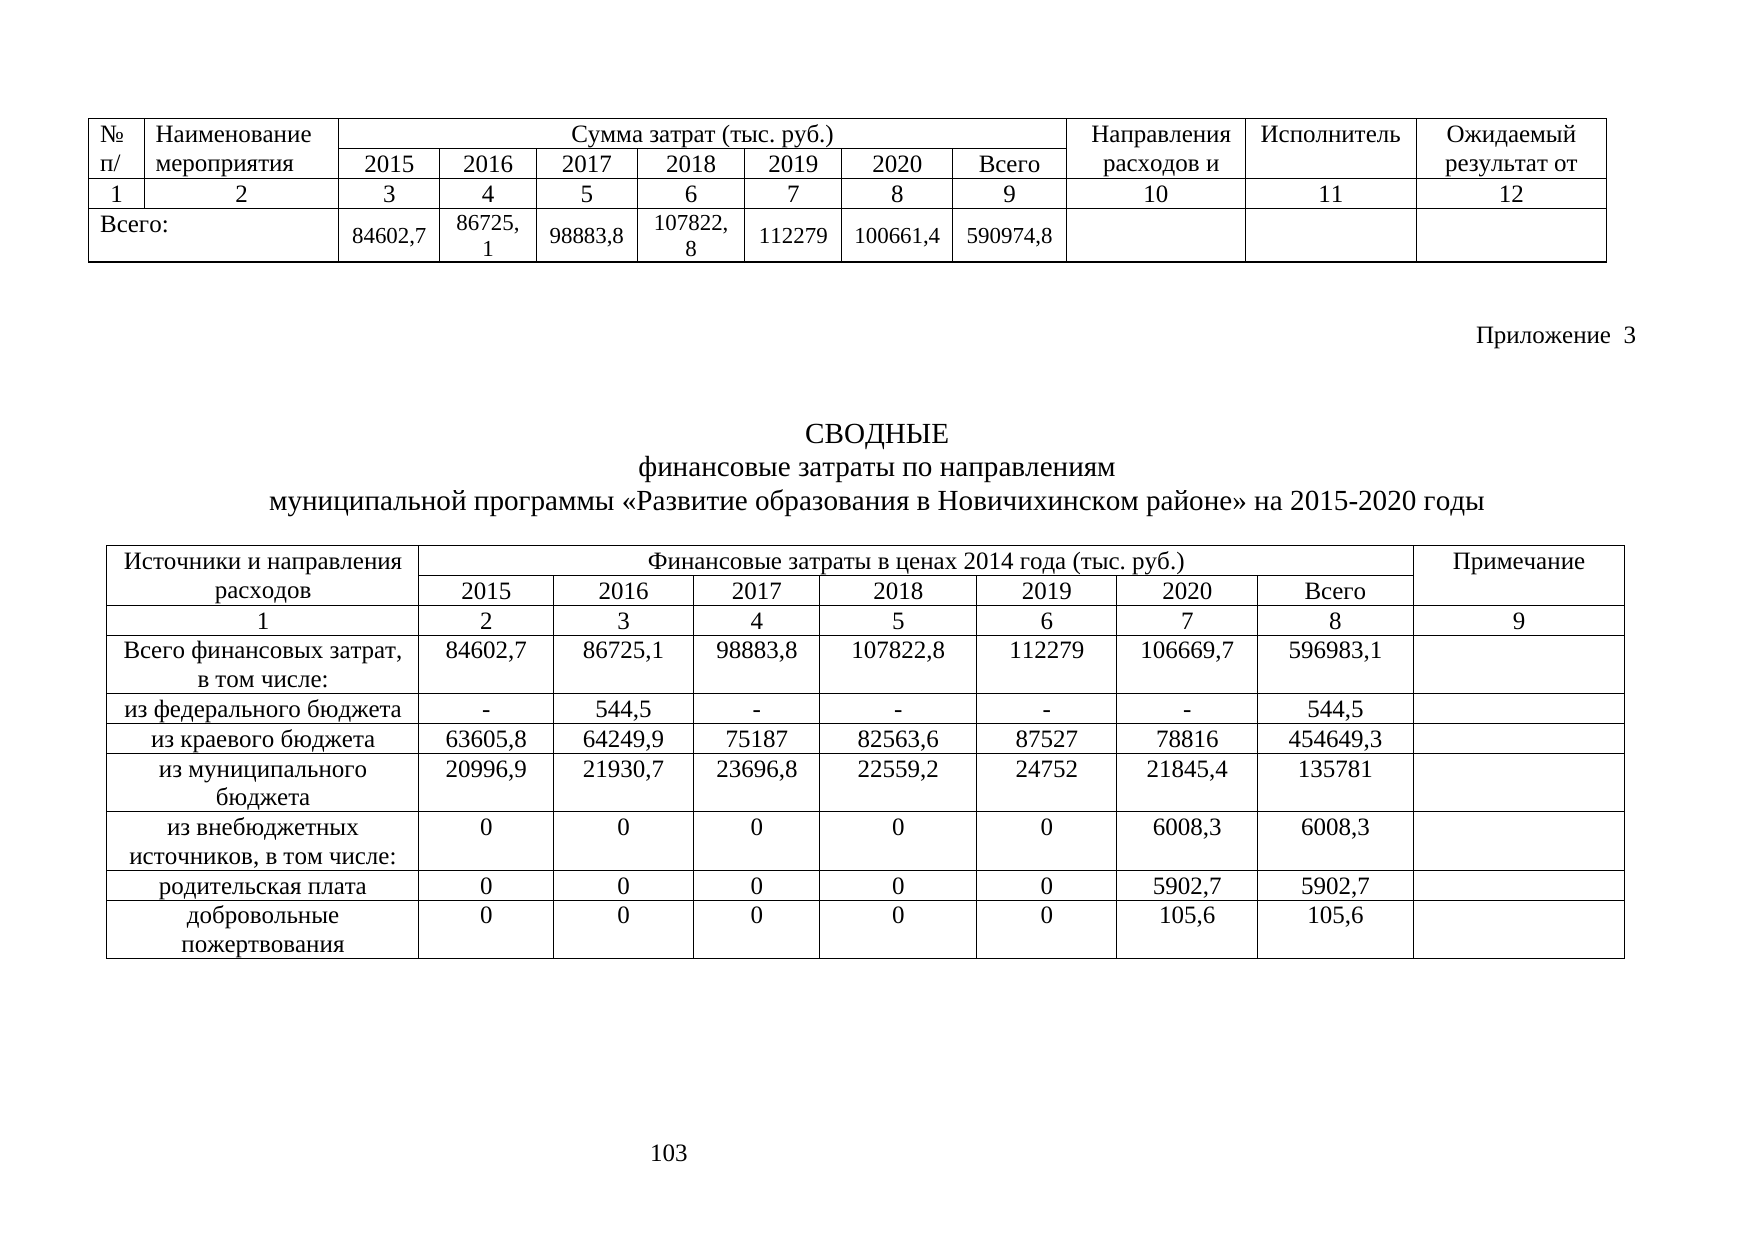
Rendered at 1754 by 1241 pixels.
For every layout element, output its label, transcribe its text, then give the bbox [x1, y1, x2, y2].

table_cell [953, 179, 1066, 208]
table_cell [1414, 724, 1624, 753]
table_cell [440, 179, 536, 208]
text СВОДНЫЕ финансовые затраты по направлениям [118, 416, 1636, 483]
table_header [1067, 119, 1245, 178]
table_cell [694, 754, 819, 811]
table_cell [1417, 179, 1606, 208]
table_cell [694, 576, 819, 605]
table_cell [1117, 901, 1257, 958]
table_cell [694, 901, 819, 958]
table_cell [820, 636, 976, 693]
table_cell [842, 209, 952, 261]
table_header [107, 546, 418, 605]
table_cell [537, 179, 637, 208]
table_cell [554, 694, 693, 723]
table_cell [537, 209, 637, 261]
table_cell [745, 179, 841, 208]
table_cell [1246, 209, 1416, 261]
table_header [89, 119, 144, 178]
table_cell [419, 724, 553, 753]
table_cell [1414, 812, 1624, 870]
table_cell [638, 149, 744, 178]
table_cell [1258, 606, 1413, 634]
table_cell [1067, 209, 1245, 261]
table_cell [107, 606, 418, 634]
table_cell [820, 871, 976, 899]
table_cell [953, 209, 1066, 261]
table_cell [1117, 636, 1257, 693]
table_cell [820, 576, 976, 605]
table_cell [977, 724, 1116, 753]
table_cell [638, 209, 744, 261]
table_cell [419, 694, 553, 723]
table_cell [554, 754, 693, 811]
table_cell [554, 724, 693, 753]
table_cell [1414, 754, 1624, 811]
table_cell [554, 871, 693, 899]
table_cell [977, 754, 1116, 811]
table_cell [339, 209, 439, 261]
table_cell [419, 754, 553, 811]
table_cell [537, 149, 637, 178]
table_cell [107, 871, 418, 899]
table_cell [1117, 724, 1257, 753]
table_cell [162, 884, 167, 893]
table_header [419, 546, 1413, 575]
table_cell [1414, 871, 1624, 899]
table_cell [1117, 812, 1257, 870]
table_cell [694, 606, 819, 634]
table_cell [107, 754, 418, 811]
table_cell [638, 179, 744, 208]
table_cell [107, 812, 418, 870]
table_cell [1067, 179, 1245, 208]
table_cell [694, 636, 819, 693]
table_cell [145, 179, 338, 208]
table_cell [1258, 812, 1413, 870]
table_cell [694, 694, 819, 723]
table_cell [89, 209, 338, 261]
text муниципальной программы «Развитие образования в Новичихинском районе» на 2015-2020 годы [118, 483, 1636, 516]
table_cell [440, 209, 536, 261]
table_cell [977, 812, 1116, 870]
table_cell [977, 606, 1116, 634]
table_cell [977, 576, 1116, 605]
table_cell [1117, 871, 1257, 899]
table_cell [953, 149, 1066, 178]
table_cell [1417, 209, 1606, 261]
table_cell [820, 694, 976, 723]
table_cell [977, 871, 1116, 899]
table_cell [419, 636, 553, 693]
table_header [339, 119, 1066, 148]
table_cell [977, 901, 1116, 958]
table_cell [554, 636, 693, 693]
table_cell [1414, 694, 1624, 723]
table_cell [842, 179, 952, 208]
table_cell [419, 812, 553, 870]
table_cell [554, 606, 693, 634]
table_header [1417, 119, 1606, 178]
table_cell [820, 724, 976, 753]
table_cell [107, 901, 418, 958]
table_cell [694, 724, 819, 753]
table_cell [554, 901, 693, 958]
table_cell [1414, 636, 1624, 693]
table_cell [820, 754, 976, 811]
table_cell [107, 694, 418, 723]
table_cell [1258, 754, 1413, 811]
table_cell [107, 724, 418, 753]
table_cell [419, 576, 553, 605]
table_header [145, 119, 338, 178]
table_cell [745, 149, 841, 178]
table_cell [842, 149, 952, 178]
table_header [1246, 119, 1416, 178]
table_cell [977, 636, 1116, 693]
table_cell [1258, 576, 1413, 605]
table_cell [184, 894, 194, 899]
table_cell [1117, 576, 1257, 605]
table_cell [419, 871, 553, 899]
text Приложение 3 [118, 320, 1636, 349]
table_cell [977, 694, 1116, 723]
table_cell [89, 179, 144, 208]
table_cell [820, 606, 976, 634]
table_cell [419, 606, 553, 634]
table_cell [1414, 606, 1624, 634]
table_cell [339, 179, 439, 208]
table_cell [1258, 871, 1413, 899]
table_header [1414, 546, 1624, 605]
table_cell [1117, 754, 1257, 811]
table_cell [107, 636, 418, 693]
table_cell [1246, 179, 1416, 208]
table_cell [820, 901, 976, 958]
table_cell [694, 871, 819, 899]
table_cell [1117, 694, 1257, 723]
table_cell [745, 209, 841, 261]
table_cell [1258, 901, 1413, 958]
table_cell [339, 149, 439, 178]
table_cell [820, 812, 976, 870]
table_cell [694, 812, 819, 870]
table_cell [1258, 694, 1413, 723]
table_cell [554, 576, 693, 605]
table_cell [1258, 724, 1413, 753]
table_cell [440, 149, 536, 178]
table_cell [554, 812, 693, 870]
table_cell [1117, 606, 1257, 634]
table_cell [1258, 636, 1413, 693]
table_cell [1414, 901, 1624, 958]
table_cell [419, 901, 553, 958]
